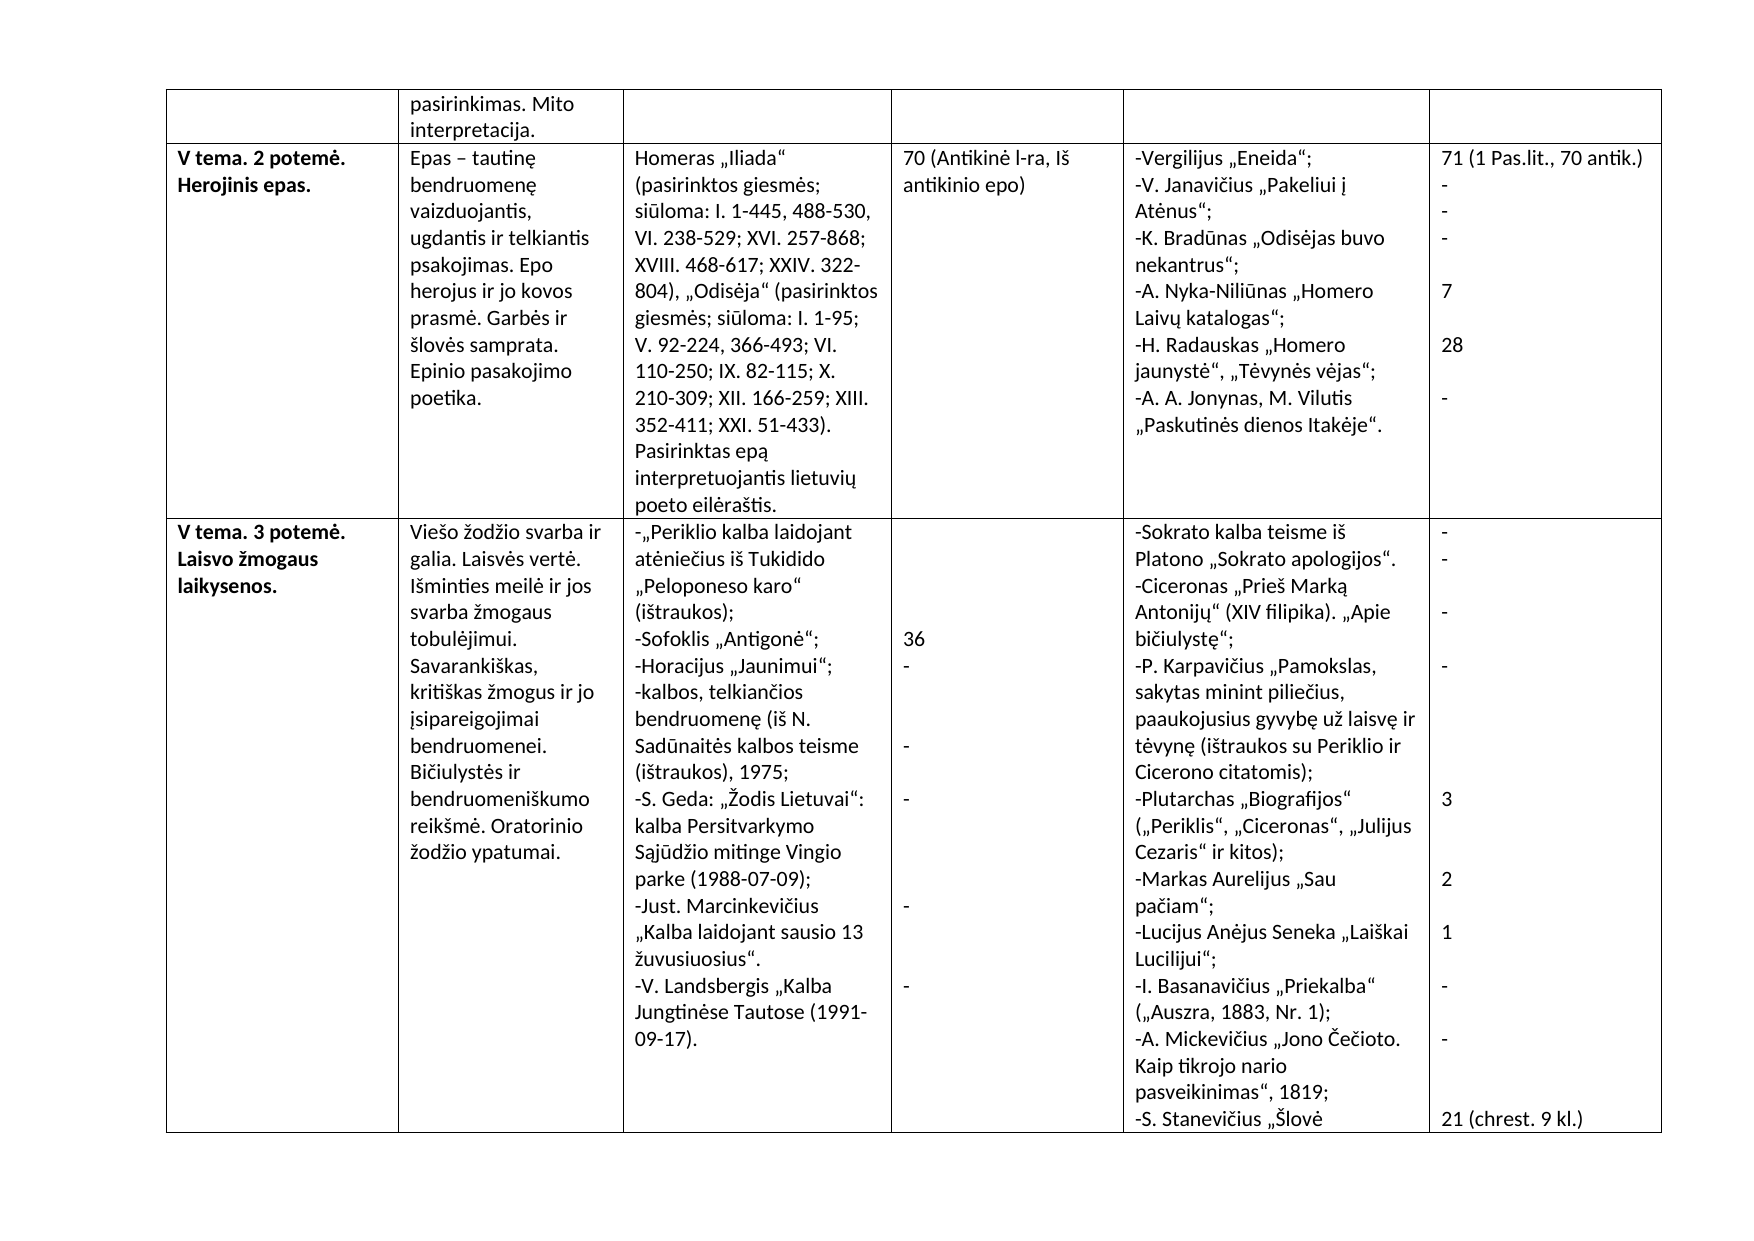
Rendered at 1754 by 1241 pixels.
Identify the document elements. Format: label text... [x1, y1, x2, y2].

table_cell 70 (Antikinė l-ra, Iš antikinio epo) [892, 144, 1123, 517]
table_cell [167, 519, 398, 1132]
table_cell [167, 90, 398, 143]
table_cell 36 - - - - - [892, 519, 1123, 1132]
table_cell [1124, 519, 1429, 1132]
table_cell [1430, 519, 1661, 1132]
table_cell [624, 90, 891, 143]
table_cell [399, 90, 623, 143]
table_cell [624, 519, 891, 1132]
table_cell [1124, 90, 1429, 143]
table_cell V tema. 2 potemė. Herojinis epas. [167, 144, 398, 517]
table_cell + [892, 90, 1123, 143]
table_cell Epas – tautinę bendruomenę vaizduojantis, ugdantis ir telkiantis psakojimas. Epo herojus ir jo kovos prasmė. Garbės ir šlovės samprata. Epinio pasakojimo poetika. [399, 144, 623, 517]
table_cell -Vergilijus „Eneida“; -V. Janavičius „Pakeliui į Atėnus“; -K. Bradūnas „Odisėjas buvo nekantrus“; -A. Nyka-Niliūnas „Homero Laivų katalogas“; -H. Radauskas „Homero jaunystė“, „Tėvynės vėjas“; -A. A. Jonynas, M. Vilutis „Paskutinės dienos Itakėje“. [1124, 144, 1429, 517]
table_cell 71 (1 Pas.lit., 70 antik.) - - - 7 28 - [1430, 144, 1661, 517]
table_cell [399, 519, 623, 1132]
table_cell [1430, 90, 1661, 143]
table_cell Homeras „Iliada“ (pasirinktos giesmės; siūloma: I. 1-445, 488-530, VI. 238-529; XVI. 257-868; XVIII. 468-617; XXIV. 322-804), „Odisėja“ (pasirinktos giesmės; siūloma: I. 1-95; V. 92-224, 366-493; VI. 110-250; IX. 82-115; X. 210-309; XII. 166-259; XIII. 352-411; XXI. 51-433). Pasirinktas epą interpretuojantis lietuvių poeto eilėraštis. [624, 144, 891, 517]
